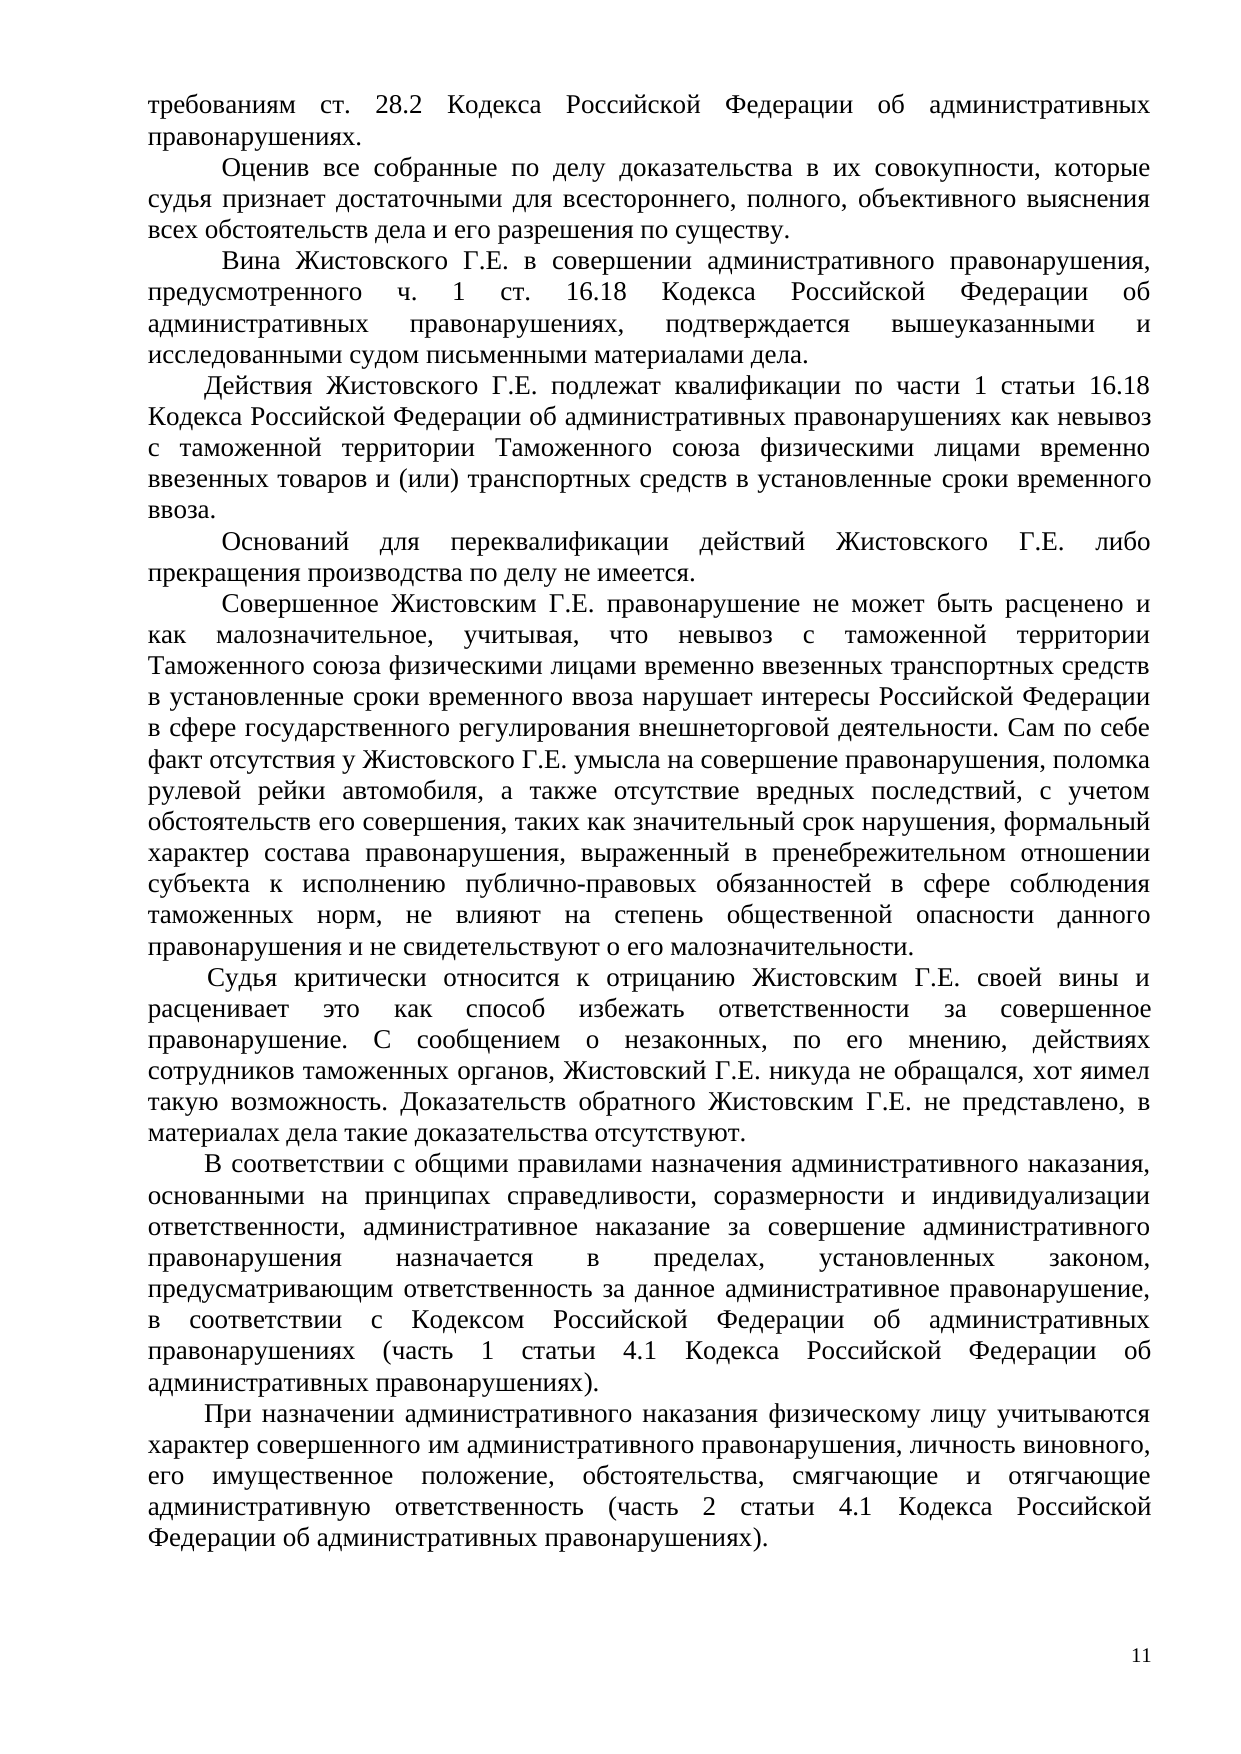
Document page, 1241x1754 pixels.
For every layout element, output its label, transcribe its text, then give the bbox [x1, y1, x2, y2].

text Судья критически относится к отрицанию Жистовским Г.Е. своей вины и расценивает это как способ избежать ответственности за совершенное правонарушение. С сообщением о незаконных, по его мнению, действиях сотрудников таможенных органов, Жистовский Г.Е. никуда не обращался, хот яимел такую возможность. Доказательств обратного Жистовским Г.Е. не представлено, в материалах дела такие доказательства отсутствуют. [148, 961, 1152, 1148]
text В соответствии с общими правилами назначения административного наказания, основанными на принципах справедливости, соразмерности и индивидуализации ответственности, административное наказание за совершение административного правонарушения назначается в пределах, установленных законом, предусматривающим ответственность за данное административное правонарушение, в соответствии с Кодексом Российской Федерации об административных правонарушениях (часть 1 статьи 4.1 Кодекса Российской Федерации об административных правонарушениях). [148, 1148, 1152, 1397]
text Оценив все собранные по делу доказательства в их совокупности, которые судья признает достаточными для всестороннего, полного, объективного выяснения всех обстоятельств дела и его разрешения по существу. [148, 151, 1152, 244]
text Совершенное Жистовским Г.Е. правонарушение не может быть расценено и как малозначительное, учитывая, что невывоз с таможенной территории Таможенного союза физическими лицами временно ввезенных транспортных средств в установленные сроки временного ввоза нарушает интересы Российской Федерации в сфере государственного регулирования внешнеторговой деятельности. Сам по себе факт отсутствия у Жистовского Г.Е. умысла на совершение правонарушения, поломка рулевой рейки автомобиля, а также отсутствие вредных последствий, с учетом обстоятельств его совершения, таких как значительный срок нарушения, формальный характер состава правонарушения, выраженный в пренебрежительном отношении субъекта к исполнению публично-правовых обязанностей в сфере соблюдения таможенных норм, не влияют на степень общественной опасности данного правонарушения и не свидетельствуют о его малозначительности. [148, 587, 1152, 961]
text Оснований для переквалификации действий Жистовского Г.Е. либо прекращения производства по делу не имеется. [148, 525, 1152, 587]
text Действия Жистовского Г.Е. подлежат квалификации по части 1 статьи 16.18 Кодекса Российской Федерации об административных правонарушениях как невывоз с таможенной территории Таможенного союза физическими лицами временно ввезенных товаров и (или) транспортных средств в установленные сроки временного ввоза. [148, 369, 1152, 525]
text При назначении административного наказания физическому лицу учитываются характер совершенного им административного правонарушения, личность виновного, его имущественное положение, обстоятельства, смягчающие и отягчающие административную ответственность (часть 2 статьи 4.1 Кодекса Российской Федерации об административных правонарушениях). [148, 1397, 1152, 1552]
text Вина Жистовского Г.Е. в совершении административного правонарушения, предусмотренного ч. 1 ст. 16.18 Кодекса Российской Федерации об административных правонарушениях, подтверждается вышеуказанными и исследованными судом письменными материалами дела. [148, 244, 1152, 369]
